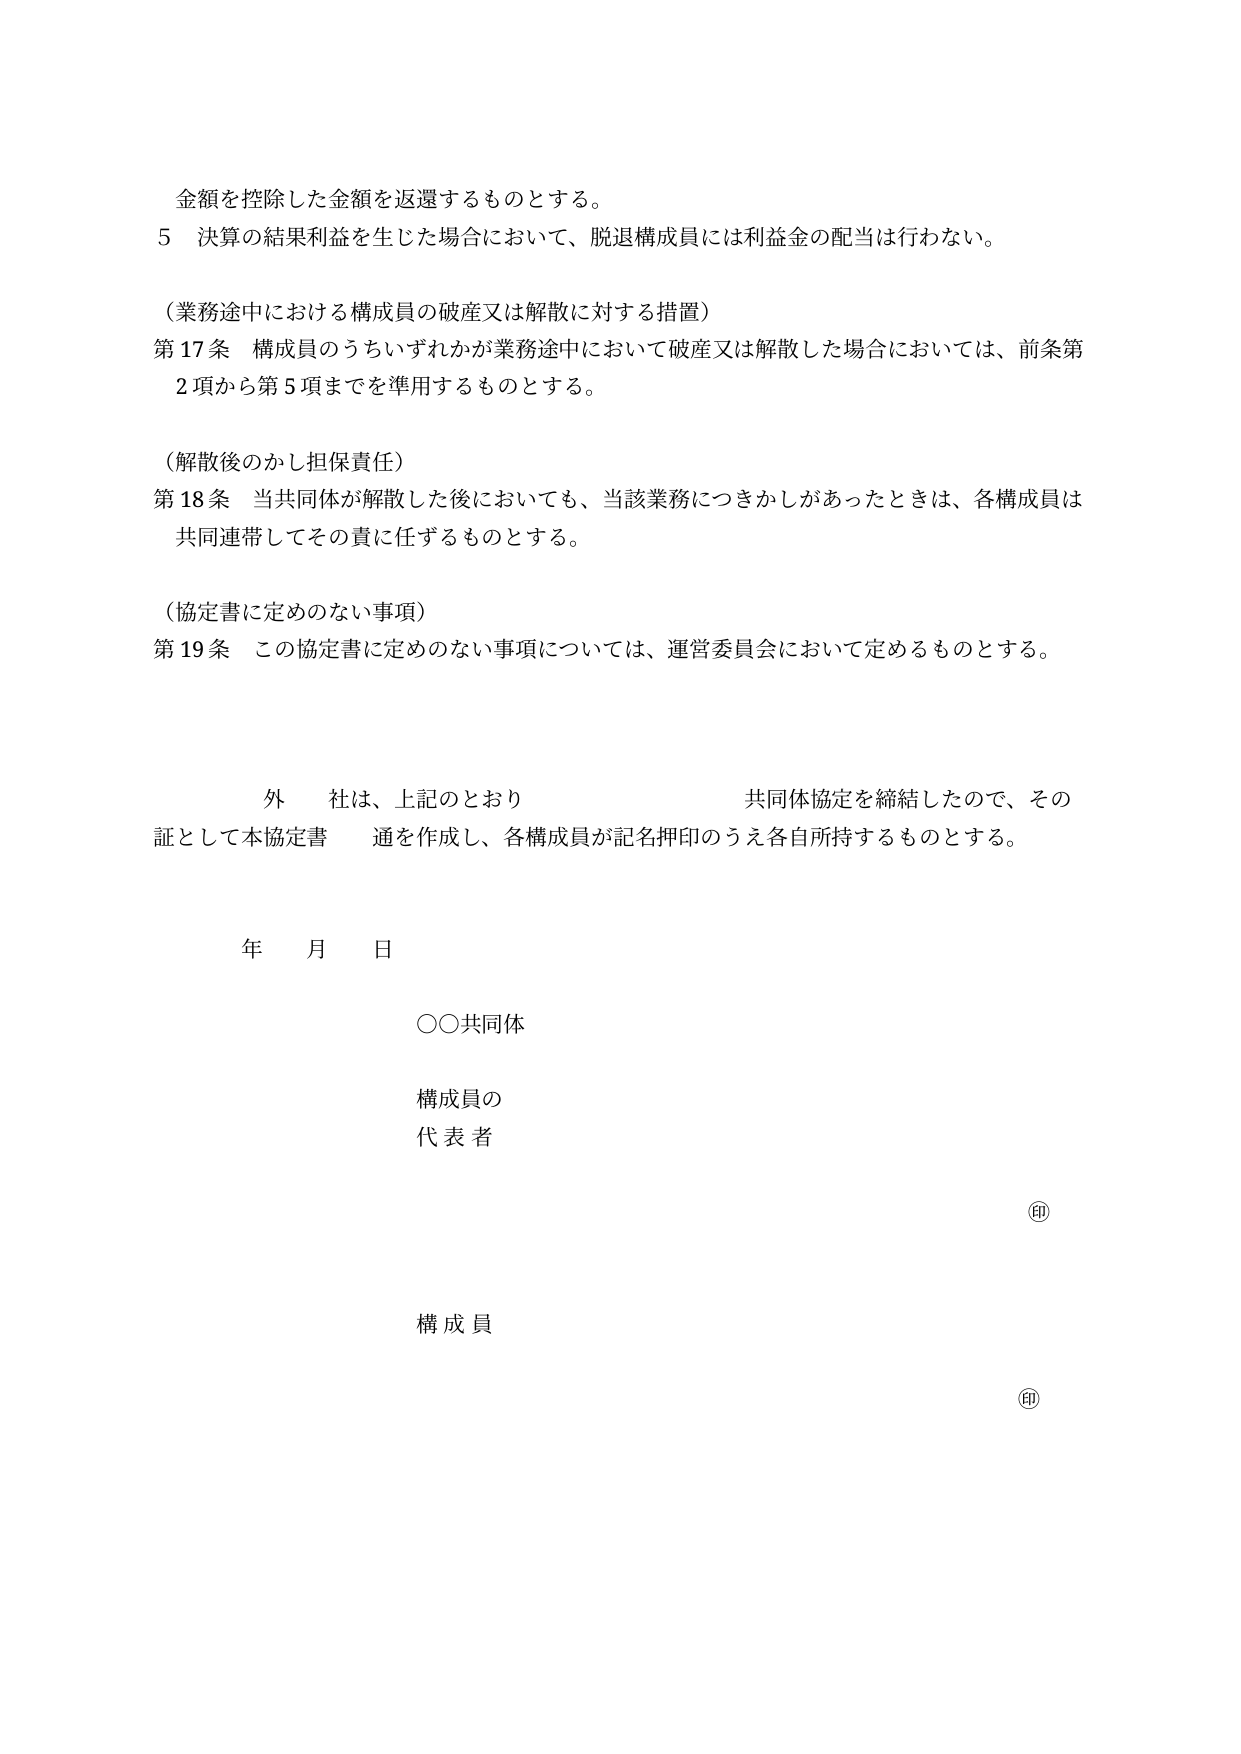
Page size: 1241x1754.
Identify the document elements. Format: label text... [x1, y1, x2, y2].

text 構成員の [153, 1079, 1087, 1117]
text ㊞ [153, 1192, 1087, 1229]
text 年 月 日 [153, 929, 1087, 967]
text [153, 179, 1087, 217]
text 代 表 者 [153, 1117, 1087, 1154]
text ○○共同体 [153, 1004, 1087, 1042]
text （業務途中における構成員の破産又は解散に対する措置） [153, 292, 1087, 329]
text （解散後のかし担保責任） [153, 442, 1087, 479]
text 第18条 当共同体が解散した後においても、当該業務につきかしがあったときは、各構成員は共同連帯してその責に任ずるものとする。 [153, 479, 1087, 554]
text 第19条 この協定書に定めのない事項については、運営委員会において定めるものとする。 [153, 629, 1087, 667]
text 第17条 構成員のうちいずれかが業務途中において破産又は解散した場合においては、前条第2項から第5項までを準用するものとする。 [153, 329, 1087, 404]
text 外 社は、上記のとおり 共同体協定を締結したので、その証として本協定書 通を作成し、各構成員が記名押印のうえ各自所持するものとする。 [153, 779, 1087, 854]
text 構 成 員 [153, 1304, 1087, 1342]
text （協定書に定めのない事項） [153, 592, 1087, 629]
text ５ 決算の結果利益を生じた場合において、脱退構成員には利益金の配当は行わない。 [153, 217, 1087, 254]
text ㊞ [153, 1379, 1087, 1417]
